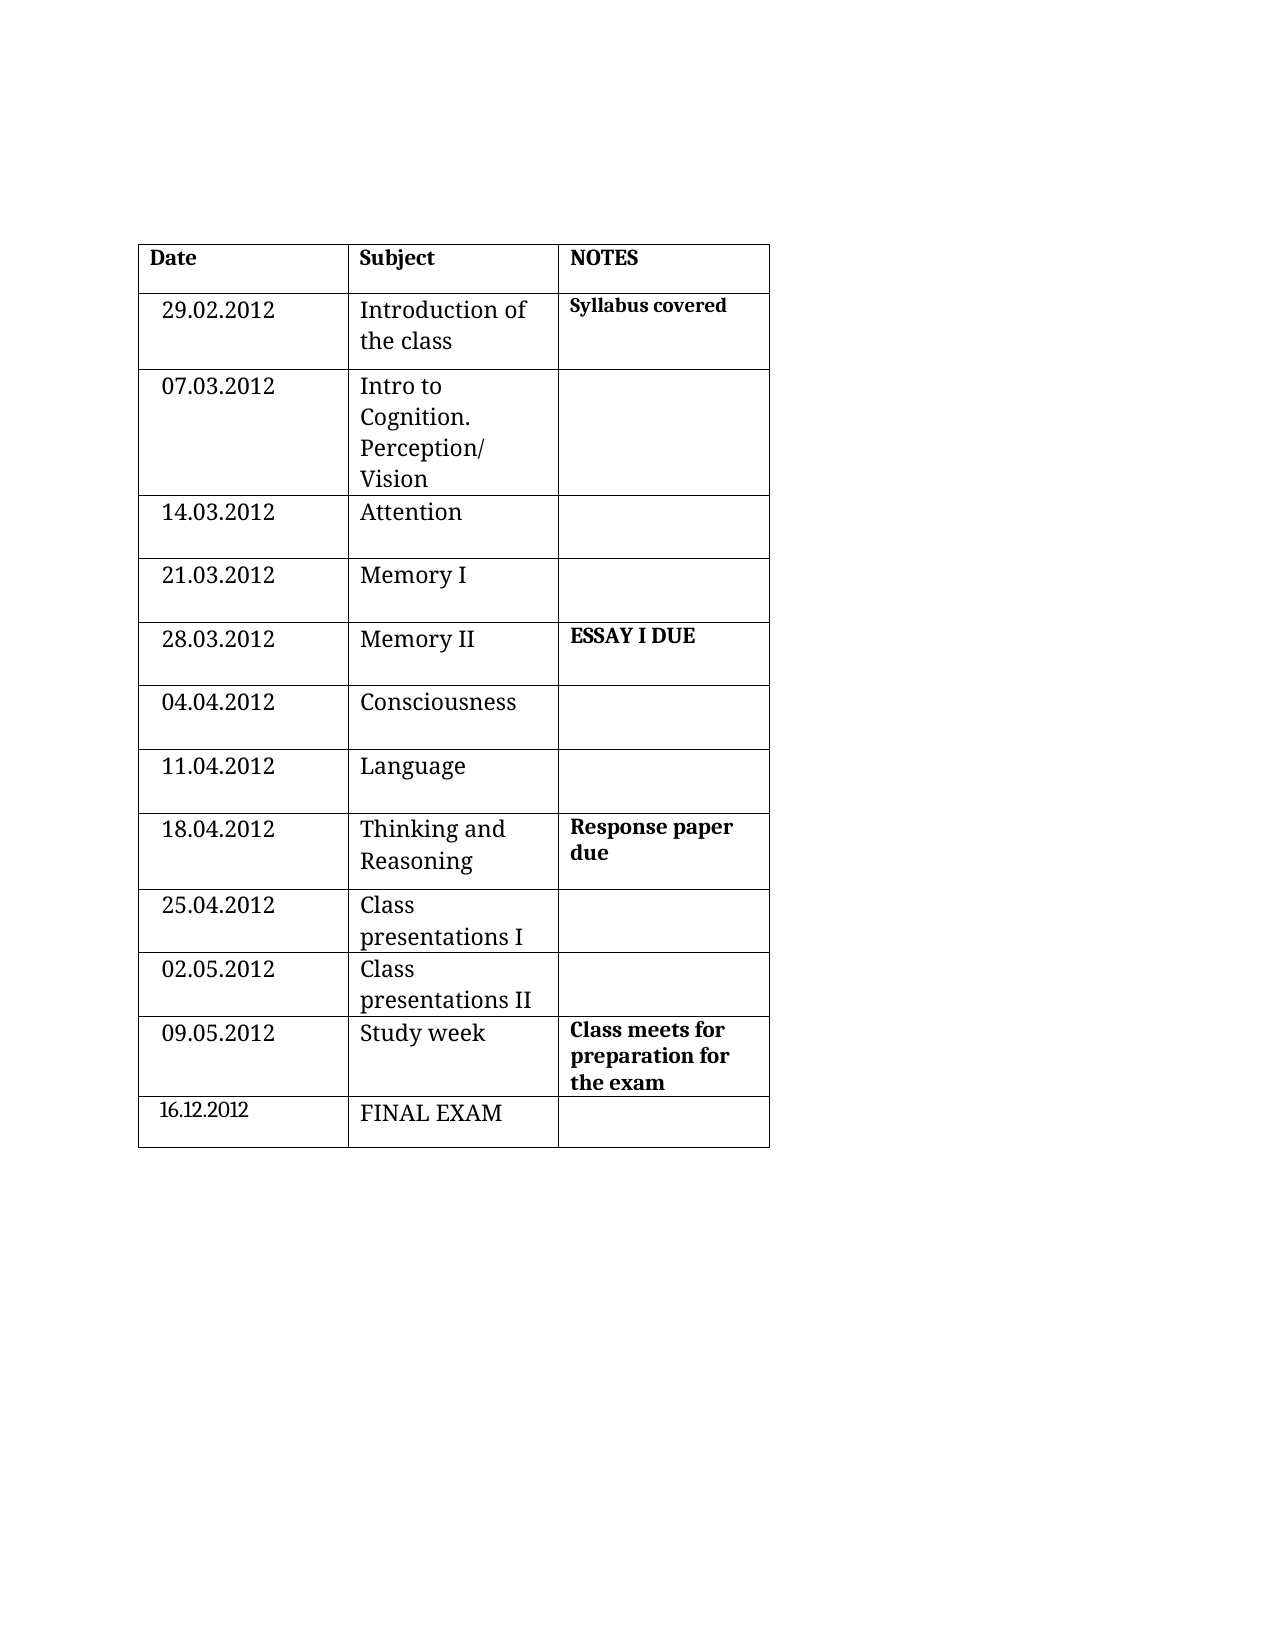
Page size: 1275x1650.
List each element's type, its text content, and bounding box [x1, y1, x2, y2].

table_cell Class presentations I [349, 890, 558, 952]
table_cell Study week [349, 1017, 558, 1096]
table_cell 14.03.2012 [139, 496, 348, 558]
table_cell 02.05.2012 [139, 953, 348, 1016]
table_cell [559, 890, 769, 952]
table_cell Class presentations II [349, 953, 558, 1016]
table_cell [559, 953, 769, 1016]
table_cell FINAL EXAM [349, 1097, 558, 1147]
table_cell 09.05.2012 [139, 1017, 348, 1096]
table_cell [559, 370, 769, 495]
table_cell 16.12.2012 [139, 1097, 348, 1147]
table_cell 25.04.2012 [139, 890, 348, 952]
table_cell [559, 1097, 769, 1147]
table_cell Thinking and Reasoning [349, 814, 558, 888]
table_cell 07.03.2012 [139, 370, 348, 495]
table_cell 11.04.2012 [139, 750, 348, 812]
table_cell 21.03.2012 [139, 559, 348, 622]
table_cell [559, 750, 769, 812]
table_header Subject [349, 245, 558, 293]
table_cell Memory I [349, 559, 558, 622]
table_cell [559, 686, 769, 749]
table_cell [559, 559, 769, 622]
table_cell Attention [349, 496, 558, 558]
table_cell Consciousness [349, 686, 558, 749]
table_cell Language [349, 750, 558, 812]
table_cell Intro to Cognition. Perception/ Vision [349, 370, 558, 495]
table_cell Syllabus covered [559, 294, 769, 369]
table_cell 28.03.2012 [139, 623, 348, 685]
table_cell Memory II [349, 623, 558, 685]
table_cell ESSAY I DUE [559, 623, 769, 685]
table_cell 04.04.2012 [139, 686, 348, 749]
table_cell Introduction of the class [349, 294, 558, 369]
table_cell Class meets for preparation for the exam [559, 1017, 769, 1096]
table_cell 18.04.2012 [139, 814, 348, 888]
table_cell Response paper due [559, 814, 769, 888]
table_header Date [139, 245, 348, 293]
table_cell [559, 496, 769, 558]
table_header NOTES [559, 245, 769, 293]
table_cell 29.02.2012 [139, 294, 348, 369]
